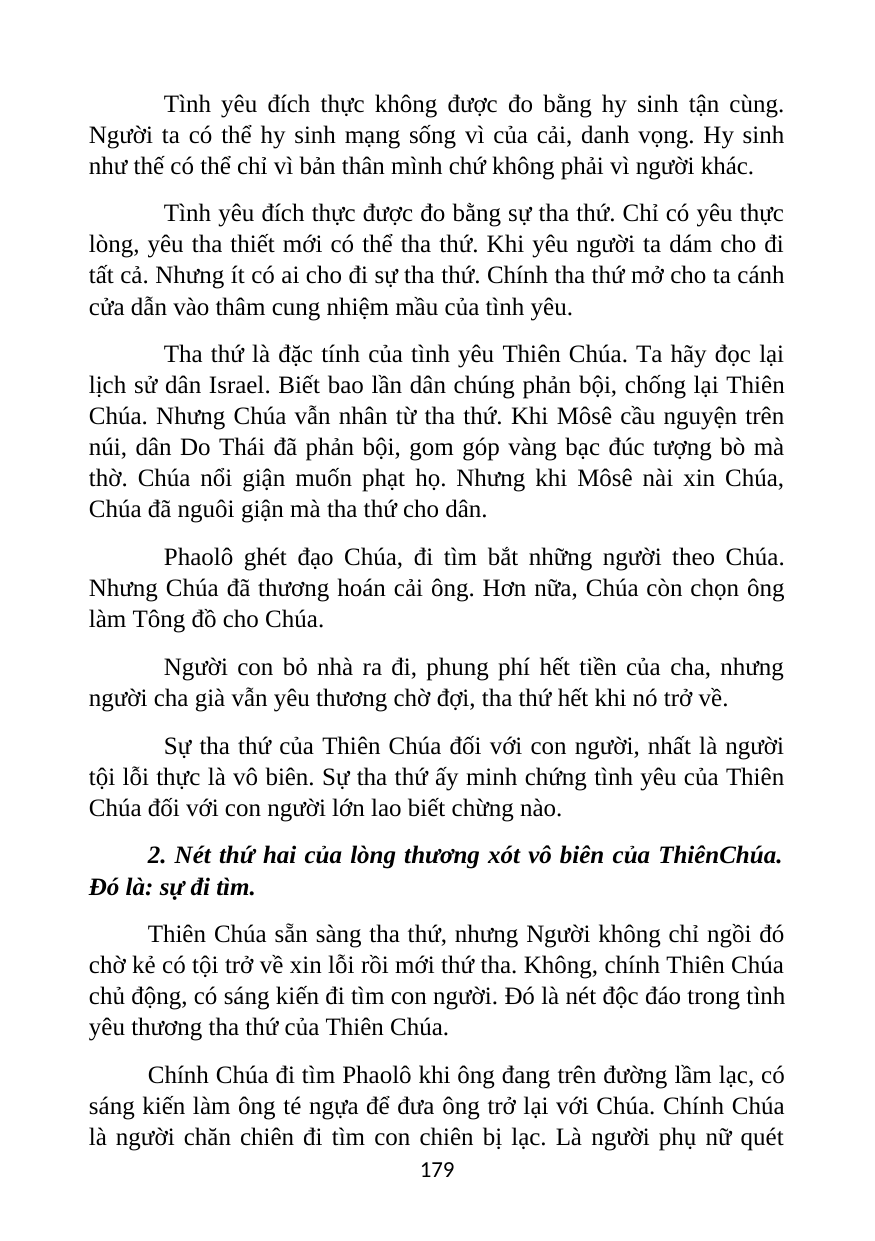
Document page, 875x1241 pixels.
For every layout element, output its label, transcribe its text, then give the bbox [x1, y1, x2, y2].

text Phaolô ghét đạo Chúa, đi tìm bắt những người theo Chúa. Nhưng Chúa đã thương hoán cải ông. Hơn nữa, Chúa còn chọn ông làm Tông đồ cho Chúa. [89, 542, 785, 633]
text Sự tha thứ của Thiên Chúa đối với con người, nhất là người tội lỗi thực là vô biên. Sự tha thứ ấy minh chứng tình yêu của Thiên Chúa đối với con người lớn lao biết chừng nào. [89, 731, 785, 822]
text Tình yêu đích thực không được đo bằng hy sinh tận cùng. Người ta có thể hy sinh mạng sống vì của cải, danh vọng. Hy sinh như thế có thể chỉ vì bản thân mình chứ không phải vì người khác. [89, 89, 785, 179]
text Người con bỏ nhà ra đi, phung phí hết tiền của cha, nhưng người cha già vẫn yêu thương chờ đợi, tha thứ hết khi nó trở về. [89, 652, 785, 712]
text Tha thứ là đặc tính của tình yêu Thiên Chúa. Ta hãy đọc lại lịch sử dân Israel. Biết bao lần dân chúng phản bội, chống lại Thiên Chúa. Nhưng Chúa vẫn nhân từ tha thứ. Khi Môsê cầu nguyện trên núi, dân Do Thái đã phản bội, gom góp vàng bạc đúc tượng bò mà thờ. Chúa nổi giận muốn phạt họ. Nhưng khi Môsê nài xin Chúa, Chúa đã nguôi giận mà tha thứ cho dân. [89, 339, 785, 523]
text Tình yêu đích thực được đo bằng sự tha thứ. Chỉ có yêu thực lòng, yêu tha thiết mới có thể tha thứ. Khi yêu người ta dám cho đi tất cả. Nhưng ít có ai cho đi sự tha thứ. Chính tha thứ mở cho ta cánh cửa dẫn vào thâm cung nhiệm mầu của tình yêu. [89, 198, 785, 320]
text Thiên Chúa sẵn sàng tha thứ, nhưng Người không chỉ ngồi đó chờ kẻ có tội trở về xin lỗi rồi mới thứ tha. Không, chính Thiên Chúa chủ động, có sáng kiến đi tìm con người. Đó là nét độc đáo trong tình yêu thương tha thứ của Thiên Chúa. [89, 919, 785, 1041]
text 2. Nét thứ hai của lòng thương xót vô biên của ThiênChúa. Đó là: sự đi tìm. [89, 841, 785, 900]
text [89, 1060, 785, 1151]
